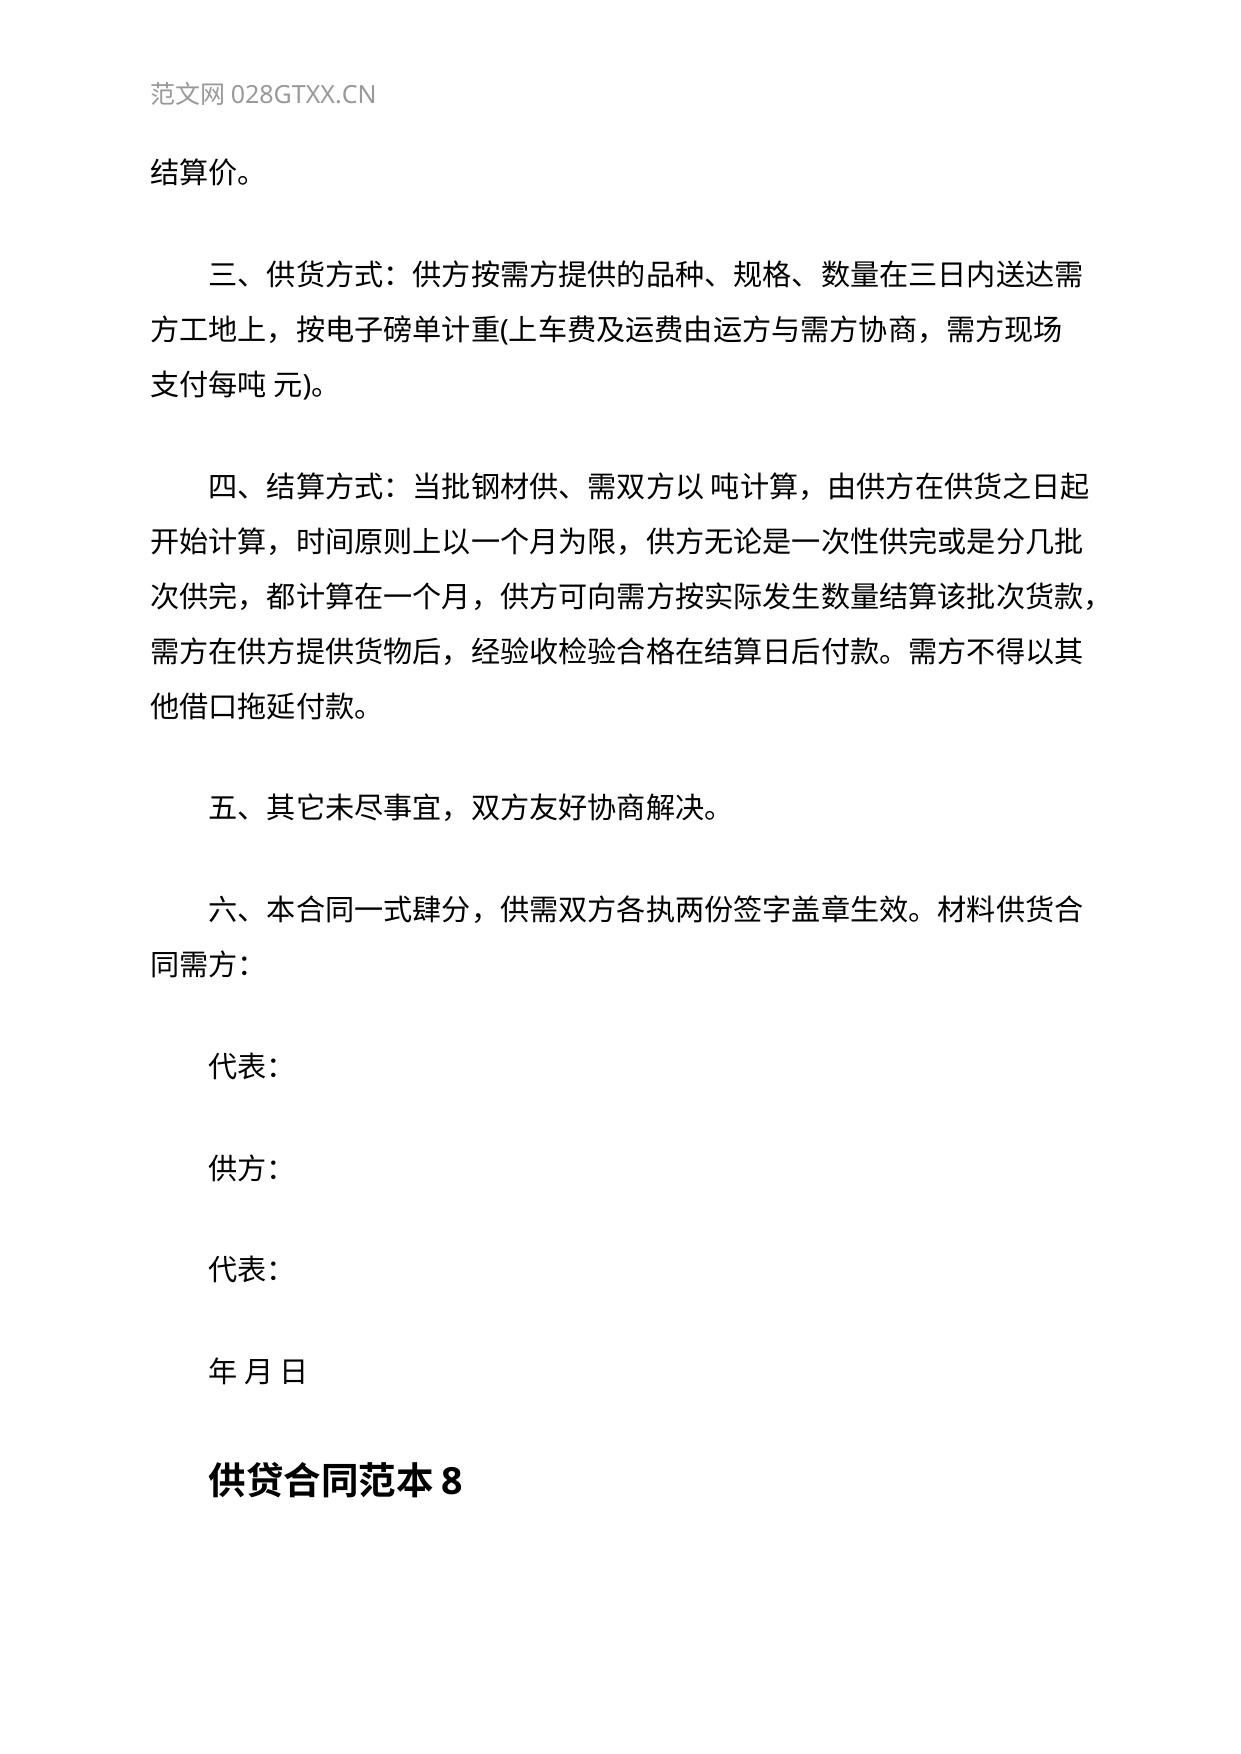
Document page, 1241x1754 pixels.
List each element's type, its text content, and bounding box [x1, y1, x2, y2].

text 代表： [150, 1043, 1090, 1086]
text 供贷合同范本8 [150, 1451, 1090, 1505]
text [150, 150, 1090, 192]
text 年 月 日 [150, 1349, 1090, 1391]
text 三、供货方式：供方按需方提供的品种、规格、数量在三日内送达需方工地上，按电子磅单计重(上车费及运费由运方与需方协商，需方现场支付每吨 元)。 [150, 252, 1090, 404]
text 四、结算方式：当批钢材供、需双方以 吨计算，由供方在供货之日起开始计算，时间原则上以一个月为限，供方无论是一次性供完或是分几批次供完，都计算在一个月，供方可向需方按实际发生数量结算该批次货款，需方在供方提供货物后，经验收检验合格在结算日后付款。需方不得以其他借口拖延付款。 [150, 464, 1090, 726]
text 五、其它未尽事宜，双方友好协商解决。 [150, 785, 1090, 827]
text 供方： [150, 1145, 1090, 1187]
text 代表： [150, 1247, 1090, 1289]
text 六、本合同一式肆分，供需双方各执两份签字盖章生效。材料供货合同需方： [150, 887, 1090, 984]
